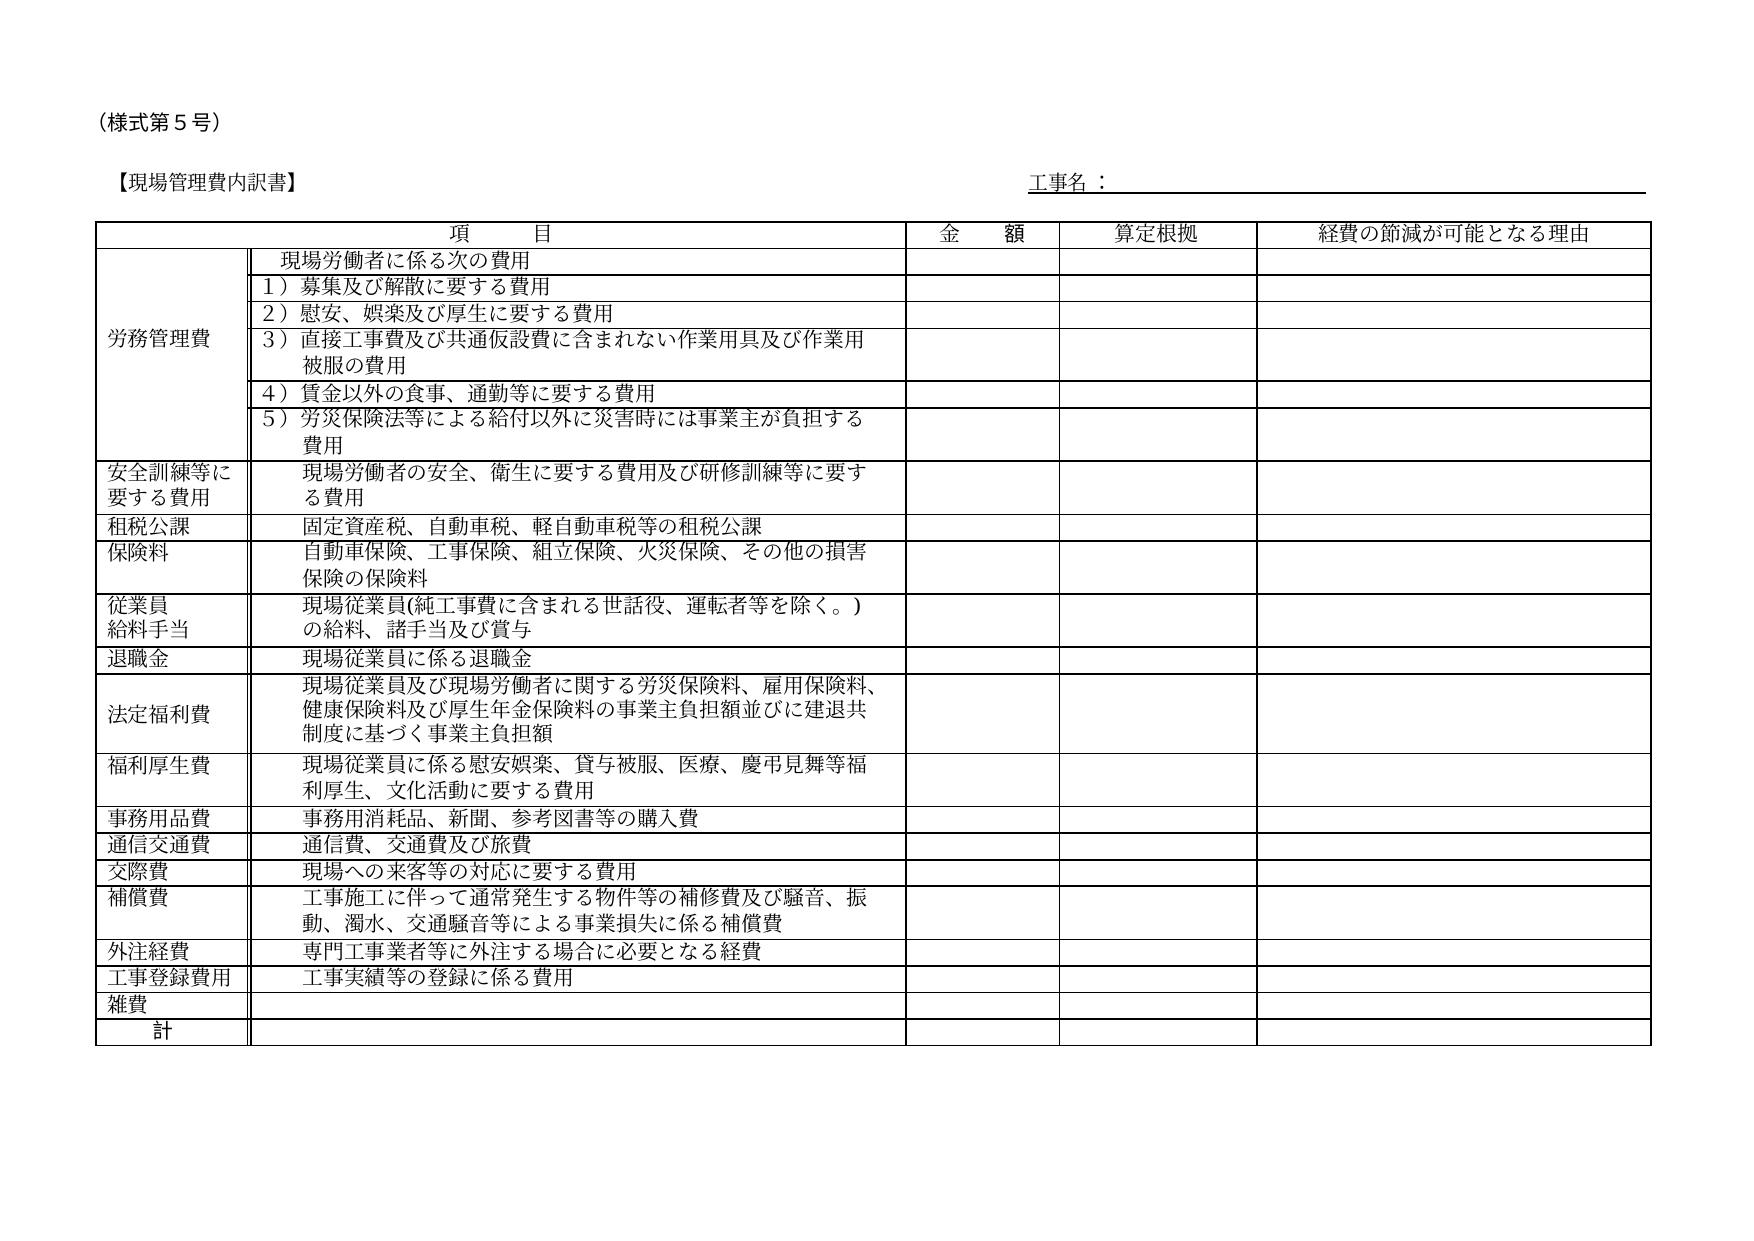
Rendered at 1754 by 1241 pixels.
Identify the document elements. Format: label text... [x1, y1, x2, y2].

table_cell [1060, 276, 1256, 301]
table_cell 事務用品費 [97, 807, 247, 832]
table_cell 現場従業員(純工事費に含まれる世話役、運転者等を除く。) の給料、諸手当及び賞与 [252, 595, 905, 646]
table_cell [1060, 409, 1256, 460]
table_cell [1258, 648, 1650, 673]
table_cell [1060, 967, 1256, 991]
table_cell 退職金 [97, 648, 247, 673]
table_cell [1060, 382, 1256, 407]
table_cell 工事登録費用 [97, 967, 247, 991]
table_cell [1060, 329, 1256, 380]
table_cell 安全訓練等に 要する費用 [97, 462, 247, 513]
table_cell [907, 249, 1059, 274]
table_cell [1258, 887, 1650, 938]
text 【現場管理費内訳書】 工事名 ： [108, 167, 1679, 197]
table_cell [1258, 382, 1650, 407]
table_cell [1258, 807, 1650, 832]
table_cell 租税公課 [97, 515, 247, 540]
table_cell ５）労災保険法等による給付以外に災害時には事業主が負担する 費用 [252, 409, 905, 460]
table_cell [1060, 940, 1256, 965]
table_cell [1258, 993, 1650, 1018]
text （様式第５号） [86, 108, 1679, 137]
table_cell [907, 648, 1059, 673]
table_cell [1060, 675, 1256, 753]
table_header 金 額 [907, 223, 1059, 248]
table_cell [1258, 276, 1650, 301]
table_cell [1258, 1020, 1650, 1045]
table_cell [1060, 302, 1256, 327]
table_cell １）募集及び解散に要する費用 [252, 276, 905, 301]
table_cell 補償費 [97, 887, 247, 938]
table_cell [1060, 993, 1256, 1018]
table_header 算定根拠 [1060, 223, 1256, 248]
table_cell 工事施工に伴って通常発生する物件等の補修費及び騒音、振 動、濁水、交通騒音等による事業損失に係る補償費 [252, 887, 905, 938]
table_cell [1258, 249, 1650, 274]
table_header 項 目 [97, 223, 905, 248]
table_cell [907, 861, 1059, 885]
table_cell [907, 967, 1059, 991]
table_cell [907, 993, 1059, 1018]
table_cell 自動車保険、工事保険、組立保険、火災保険、その他の損害 保険の保険料 [252, 542, 905, 593]
table_cell [907, 542, 1059, 593]
table_cell [1258, 409, 1650, 460]
table_cell 現場従業員及び現場労働者に関する労災保険料、雇用保険料、 健康保険料及び厚生年金保険料の事業主負担額並びに建退共 制度に基づく事業主負担額 [252, 675, 905, 753]
table_cell [1258, 302, 1650, 327]
table_cell [907, 940, 1059, 965]
table_cell [1060, 515, 1256, 540]
table_cell [1258, 462, 1650, 513]
table_cell [1060, 249, 1256, 274]
table_cell [1258, 754, 1650, 806]
table_cell 通信費、交通費及び旅費 [252, 834, 905, 859]
table_cell 専門工事業者等に外注する場合に必要となる経費 [252, 940, 905, 965]
table_cell ３）直接工事費及び共通仮設費に含まれない作業用具及び作業用 被服の費用 [252, 329, 905, 380]
table_cell 現場従業員に係る退職金 [252, 648, 905, 673]
table_cell [1258, 834, 1650, 859]
table_cell [1060, 861, 1256, 885]
table_cell ４）賃金以外の食事、通勤等に要する費用 [252, 382, 905, 407]
table_cell [1060, 834, 1256, 859]
table_cell [1258, 675, 1650, 753]
table_cell 現場労働者の安全、衛生に要する費用及び研修訓練等に要す る費用 [252, 462, 905, 513]
table_cell [1258, 967, 1650, 991]
table_cell 固定資産税、自動車税、軽自動車税等の租税公課 [252, 515, 905, 540]
table_cell [907, 1020, 1059, 1045]
table_cell [907, 807, 1059, 832]
table_cell 法定福利費 [97, 675, 247, 753]
table_cell 現場労働者に係る次の費用 [252, 249, 905, 274]
table_cell [1258, 595, 1650, 646]
table_cell [907, 887, 1059, 938]
table_cell 外注経費 [97, 940, 247, 965]
table_cell [1258, 940, 1650, 965]
table_cell [907, 515, 1059, 540]
table_cell 保険料 [97, 542, 247, 593]
table_cell [907, 462, 1059, 513]
table_cell [907, 595, 1059, 646]
table_cell 福利厚生費 [97, 754, 247, 806]
table_header 経費の節減が可能となる理由 [1258, 223, 1650, 248]
table_cell 工事実績等の登録に係る費用 [252, 967, 905, 991]
table_cell 現場従業員に係る慰安娯楽、貸与被服、医療、慶弔見舞等福 利厚生、文化活動に要する費用 [252, 754, 905, 806]
table_cell [252, 1020, 905, 1045]
table_cell [1258, 542, 1650, 593]
table_cell 交際費 [97, 861, 247, 885]
table_cell [907, 754, 1059, 806]
table_cell [907, 675, 1059, 753]
table_cell [907, 302, 1059, 327]
table_cell 通信交通費 [97, 834, 247, 859]
table_cell [1060, 754, 1256, 806]
table_cell 計 [97, 1020, 247, 1045]
table_cell [1060, 542, 1256, 593]
table_cell [907, 329, 1059, 380]
table_cell [907, 409, 1059, 460]
table_cell [907, 834, 1059, 859]
table_cell [1060, 887, 1256, 938]
table_cell [1060, 462, 1256, 513]
table_cell [1258, 515, 1650, 540]
table_cell [1060, 1020, 1256, 1045]
table_cell [907, 276, 1059, 301]
table_cell [907, 382, 1059, 407]
table_cell 現場への来客等の対応に要する費用 [252, 861, 905, 885]
table_cell 労務管理費 [97, 249, 247, 460]
table_cell [1258, 861, 1650, 885]
table_cell [1060, 807, 1256, 832]
table_cell [1060, 648, 1256, 673]
table_cell 事務用消耗品、新聞、参考図書等の購入費 [252, 807, 905, 832]
table_cell 雑費 [97, 993, 247, 1018]
table_cell [1060, 595, 1256, 646]
table_cell ２）慰安、娯楽及び厚生に要する費用 [252, 302, 905, 327]
table_cell [1258, 329, 1650, 380]
table_cell 従業員 給料手当 [97, 595, 247, 646]
table_cell [252, 993, 905, 1018]
